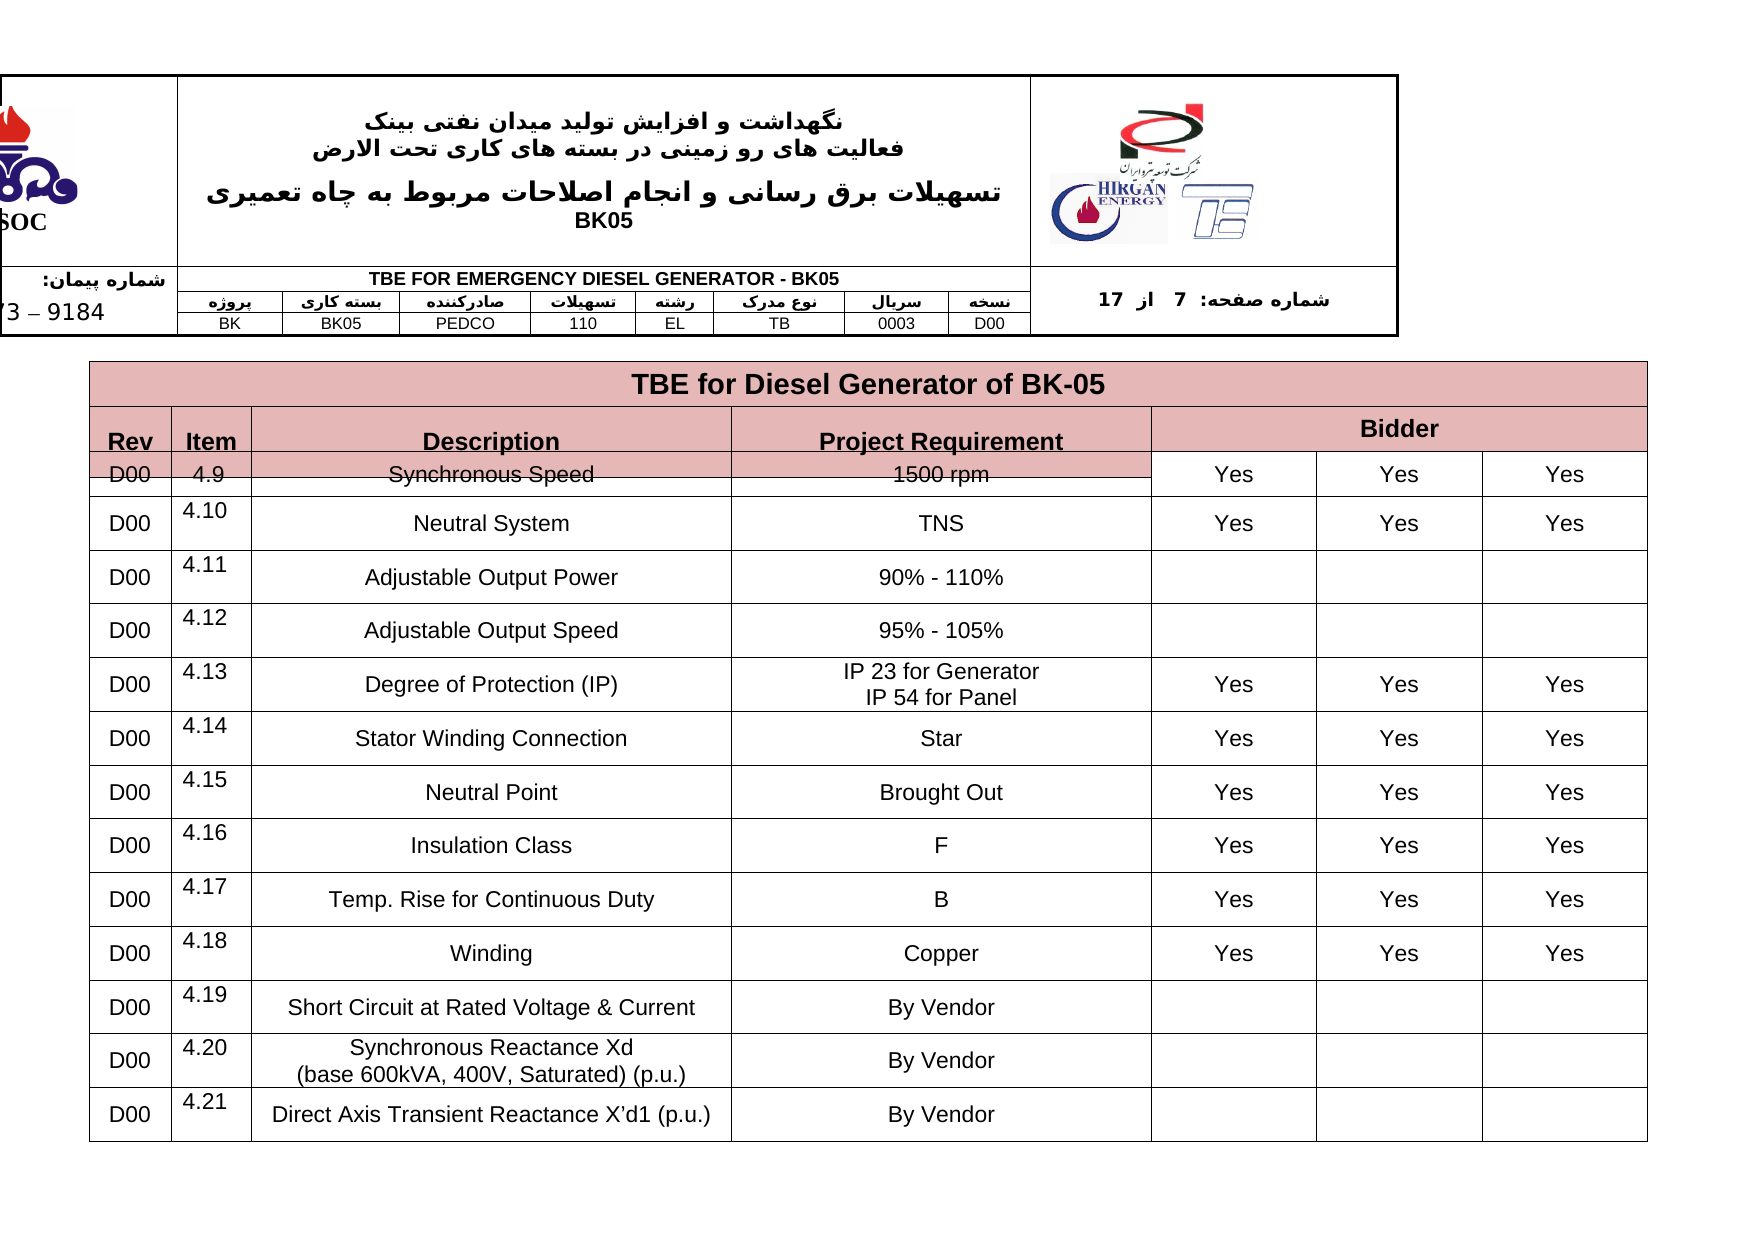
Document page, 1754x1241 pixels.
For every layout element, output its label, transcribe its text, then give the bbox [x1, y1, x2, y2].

table_cell [172, 981, 251, 1033]
table_cell [1152, 981, 1316, 1033]
table_cell Star [732, 712, 1151, 764]
table_cell [172, 658, 251, 711]
table_cell Yes [1317, 819, 1482, 872]
table_cell Yes [1483, 819, 1647, 872]
table_cell B [732, 873, 1151, 926]
table_cell 90% - 110% [732, 551, 1151, 603]
table_cell [1317, 1034, 1482, 1087]
table_cell [1483, 604, 1647, 657]
table_cell [1317, 604, 1482, 657]
table_cell IP 23 for Generator IP 54 for Panel [732, 658, 1151, 711]
table_cell Project Requirement [732, 407, 1151, 451]
table_cell Yes [1483, 873, 1647, 926]
table_cell [1483, 981, 1647, 1033]
table_cell Bidder [1152, 407, 1647, 451]
table_cell Yes [1483, 766, 1647, 818]
table_cell Yes [1483, 452, 1647, 496]
table_cell Temp. Rise for Continuous Duty [252, 873, 731, 926]
table_cell Yes [1483, 927, 1647, 979]
table_cell Yes [1152, 873, 1316, 926]
table_cell D00 [90, 452, 171, 477]
table_cell Insulation Class [252, 819, 731, 872]
table_header TBE for Diesel Generator of BK-05 [90, 362, 1647, 406]
table_cell D00 [90, 766, 171, 818]
table_cell Yes [1317, 766, 1482, 818]
table_cell Yes [1483, 658, 1647, 711]
table_cell By Vendor [732, 1034, 1151, 1087]
table_cell Yes [1152, 658, 1316, 711]
table_cell Yes [1317, 927, 1482, 979]
table_cell Yes [1317, 452, 1482, 496]
table_cell Yes [1317, 712, 1482, 764]
table_cell Yes [1152, 452, 1316, 496]
picture [0, 106, 78, 208]
table_cell 1500 rpm [732, 452, 1151, 477]
table_cell Yes [1483, 497, 1647, 549]
table_cell D00 [90, 981, 171, 1033]
table_cell [1317, 981, 1482, 1033]
table_cell [172, 927, 251, 979]
table_cell Yes [1317, 873, 1482, 926]
table_cell Degree of Protection (IP) [252, 658, 731, 711]
table_cell Yes [1152, 819, 1316, 872]
table_cell Stator Winding Connection [252, 712, 731, 764]
table_cell Copper [732, 927, 1151, 979]
table_cell Neutral System [252, 497, 731, 549]
table_cell [172, 1034, 251, 1087]
table_cell [172, 604, 251, 657]
table_cell Brought Out [732, 766, 1151, 818]
table_cell Rev [90, 407, 171, 451]
table_cell F [732, 819, 1151, 872]
table_cell D00 [90, 658, 171, 711]
table_cell 95% - 105% [732, 604, 1151, 657]
table_cell [172, 766, 251, 818]
table_cell Yes [1317, 497, 1482, 549]
table_cell Yes [1483, 712, 1647, 764]
table_cell 1500 rpm [732, 478, 1151, 496]
table_cell [172, 819, 251, 872]
table_cell [172, 1088, 251, 1141]
table_cell D00 [90, 927, 171, 979]
table_cell [1317, 1088, 1482, 1141]
table_cell Synchronous Speed [252, 452, 731, 477]
table_cell D00 [90, 604, 171, 657]
table_cell [172, 452, 251, 477]
table_cell By Vendor [732, 981, 1151, 1033]
table_cell Direct Axis Transient Reactance X’d1 (p.u.) [252, 1088, 731, 1141]
table_cell [1317, 551, 1482, 603]
table_cell [1152, 1088, 1316, 1141]
table_cell Description [252, 407, 731, 451]
table_cell Synchronous Speed [252, 478, 731, 496]
table_cell Yes [1152, 766, 1316, 818]
table_cell Winding [252, 927, 731, 979]
table_cell D00 [90, 873, 171, 926]
table_cell [1152, 1034, 1316, 1087]
table_cell [1152, 551, 1316, 603]
table_cell Yes [1317, 658, 1482, 711]
table_cell D00 [90, 551, 171, 603]
table_cell TNS [732, 497, 1151, 549]
picture [1049, 103, 1204, 244]
table_cell [1483, 1088, 1647, 1141]
table_cell [1483, 551, 1647, 603]
table_cell Yes [1152, 712, 1316, 764]
table_cell [172, 478, 251, 496]
table_cell Synchronous Reactance Xd (base 600kVA, 400V, Saturated) (p.u.) [252, 1034, 731, 1087]
table_cell [172, 497, 251, 549]
table_cell Yes [1152, 927, 1316, 979]
table_cell [1483, 1034, 1647, 1087]
table_cell D00 [90, 1088, 171, 1141]
table_cell Adjustable Output Power [252, 551, 731, 603]
table_cell Neutral Point [252, 766, 731, 818]
table_cell D00 [90, 497, 171, 549]
table_cell D00 [90, 712, 171, 764]
table_cell Item [172, 407, 251, 451]
table_cell [172, 712, 251, 764]
table_cell D00 [90, 478, 171, 496]
table_cell Adjustable Output Speed [252, 604, 731, 657]
table_cell Short Circuit at Rated Voltage & Current [252, 981, 731, 1033]
table_cell Yes [1152, 497, 1316, 549]
table_cell [1152, 604, 1316, 657]
table_cell D00 [90, 819, 171, 872]
table_cell By Vendor [732, 1088, 1151, 1141]
table_cell [172, 873, 251, 926]
table_cell [172, 551, 251, 603]
table_cell D00 [90, 1034, 171, 1087]
